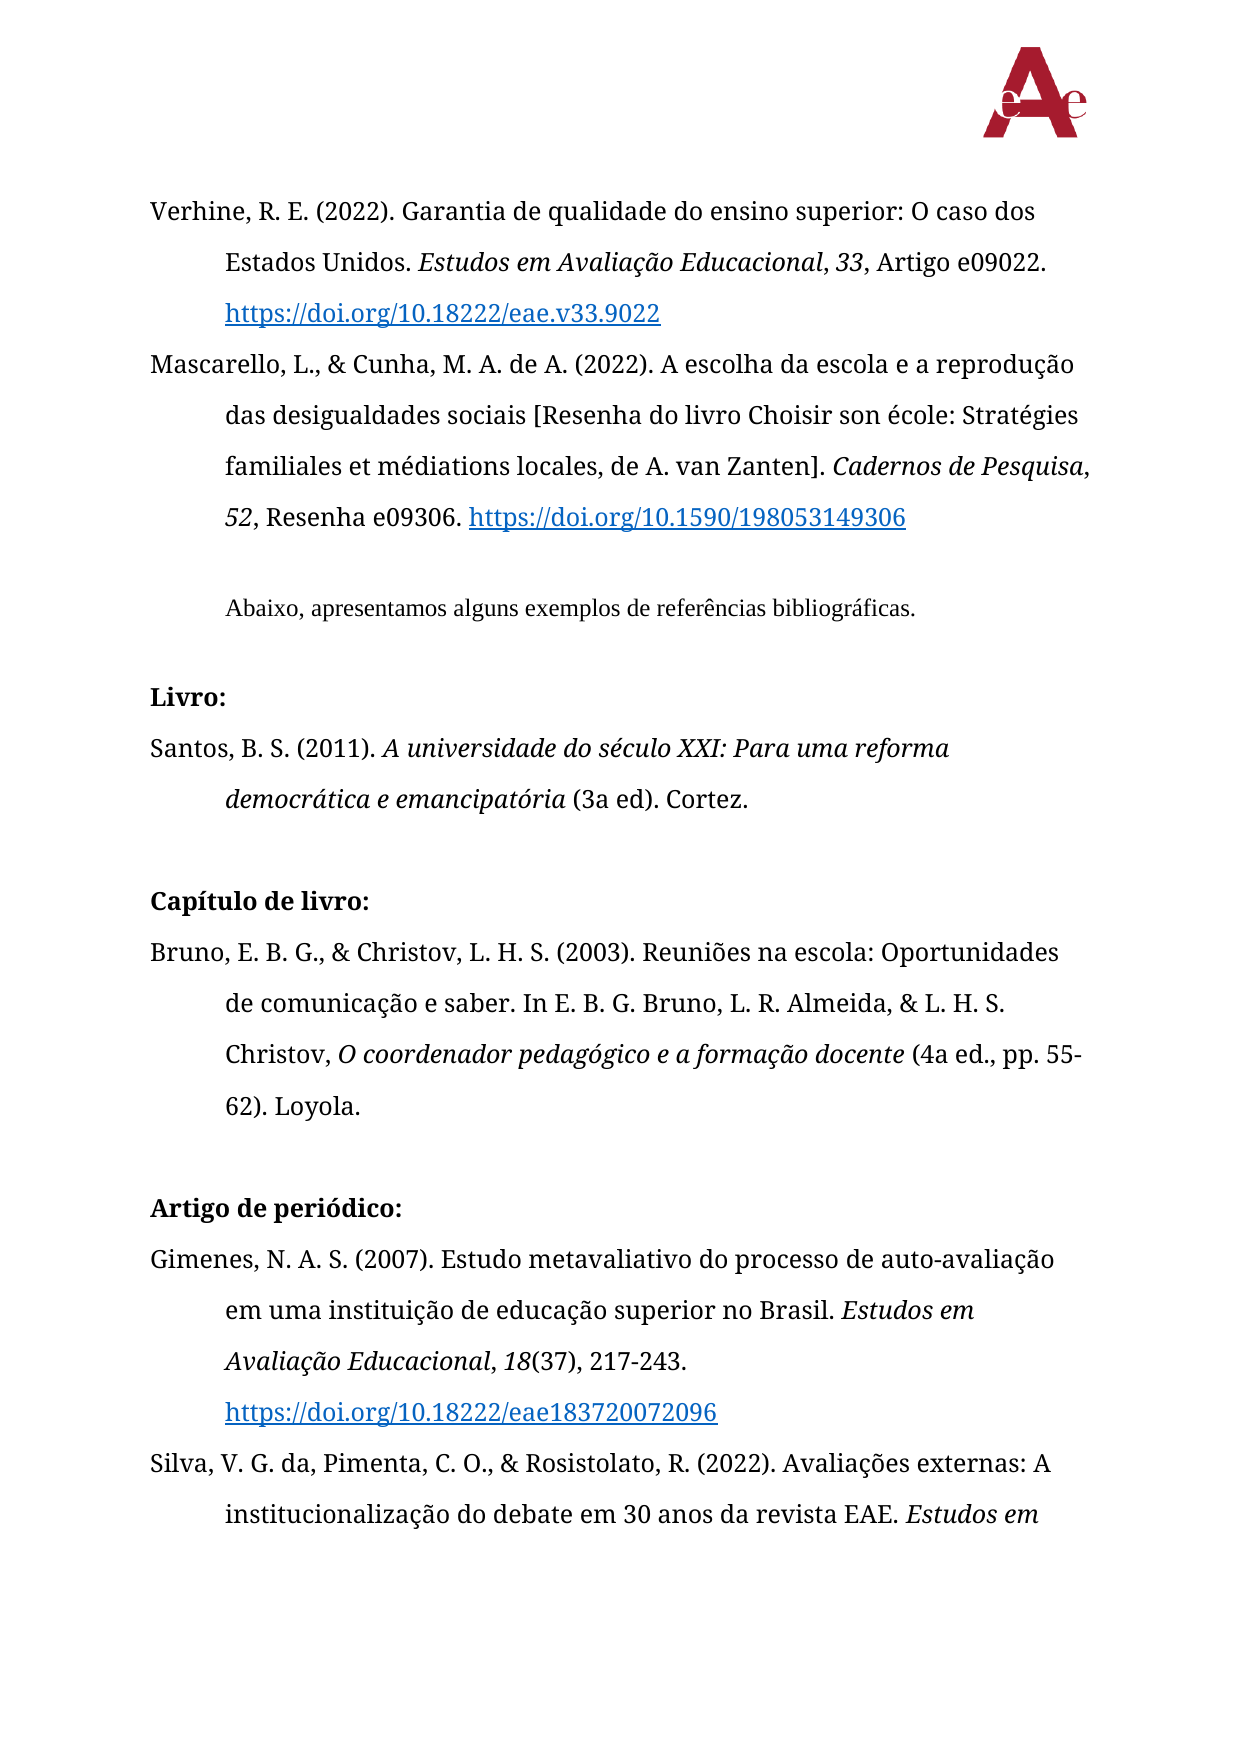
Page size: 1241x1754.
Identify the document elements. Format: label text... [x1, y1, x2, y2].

picture [978, 40, 1091, 143]
text Mascarello, L., & Cunha, M. A. de A. (2022). A escolha da escola e a reprodução das desigualdades sociais [Resenha do livro Choisir son école: Stratégies familiales et médiations locales, de A. van Zanten]. Cadernos de Pesquisa, 52, Resenha e09306. https://doi.org/10.1590/198053149306 [150, 346, 1090, 533]
text Capítulo de livro: [150, 884, 1090, 918]
text Verhine, R. E. (2022). Garantia de qualidade do ensino superior: O caso dos Estados Unidos. Estudos em Avaliação Educacional, 33, Artigo e09022. https://doi.org/10.18222/eae.v33.9022 [150, 193, 1090, 329]
text Abaixo, apresentamos alguns exemplos de referências bibliográficas. [150, 593, 1090, 622]
text Artigo de periódico: [150, 1190, 1090, 1224]
text Santos, B. S. (2011). A universidade do século XXI: Para uma reforma democrática e emancipatória (3a ed). Cortez. [150, 731, 1090, 816]
text Gimenes, N. A. S. (2007). Estudo metavaliativo do processo de auto-avaliação em uma instituição de educação superior no Brasil. Estudos em Avaliação Educacional, 18(37), 217-243. https://doi.org/10.18222/eae183720072096 [150, 1241, 1090, 1428]
text Livro: [150, 680, 1090, 714]
text Bruno, E. B. G., & Christov, L. H. S. (2003). Reuniões na escola: Oportunidades de comunicação e saber. In E. B. G. Bruno, L. R. Almeida, & L. H. S. Christov, O coordenador pedagógico e a formação docente (4a ed., pp. 55-62). Loyola. [150, 935, 1090, 1122]
